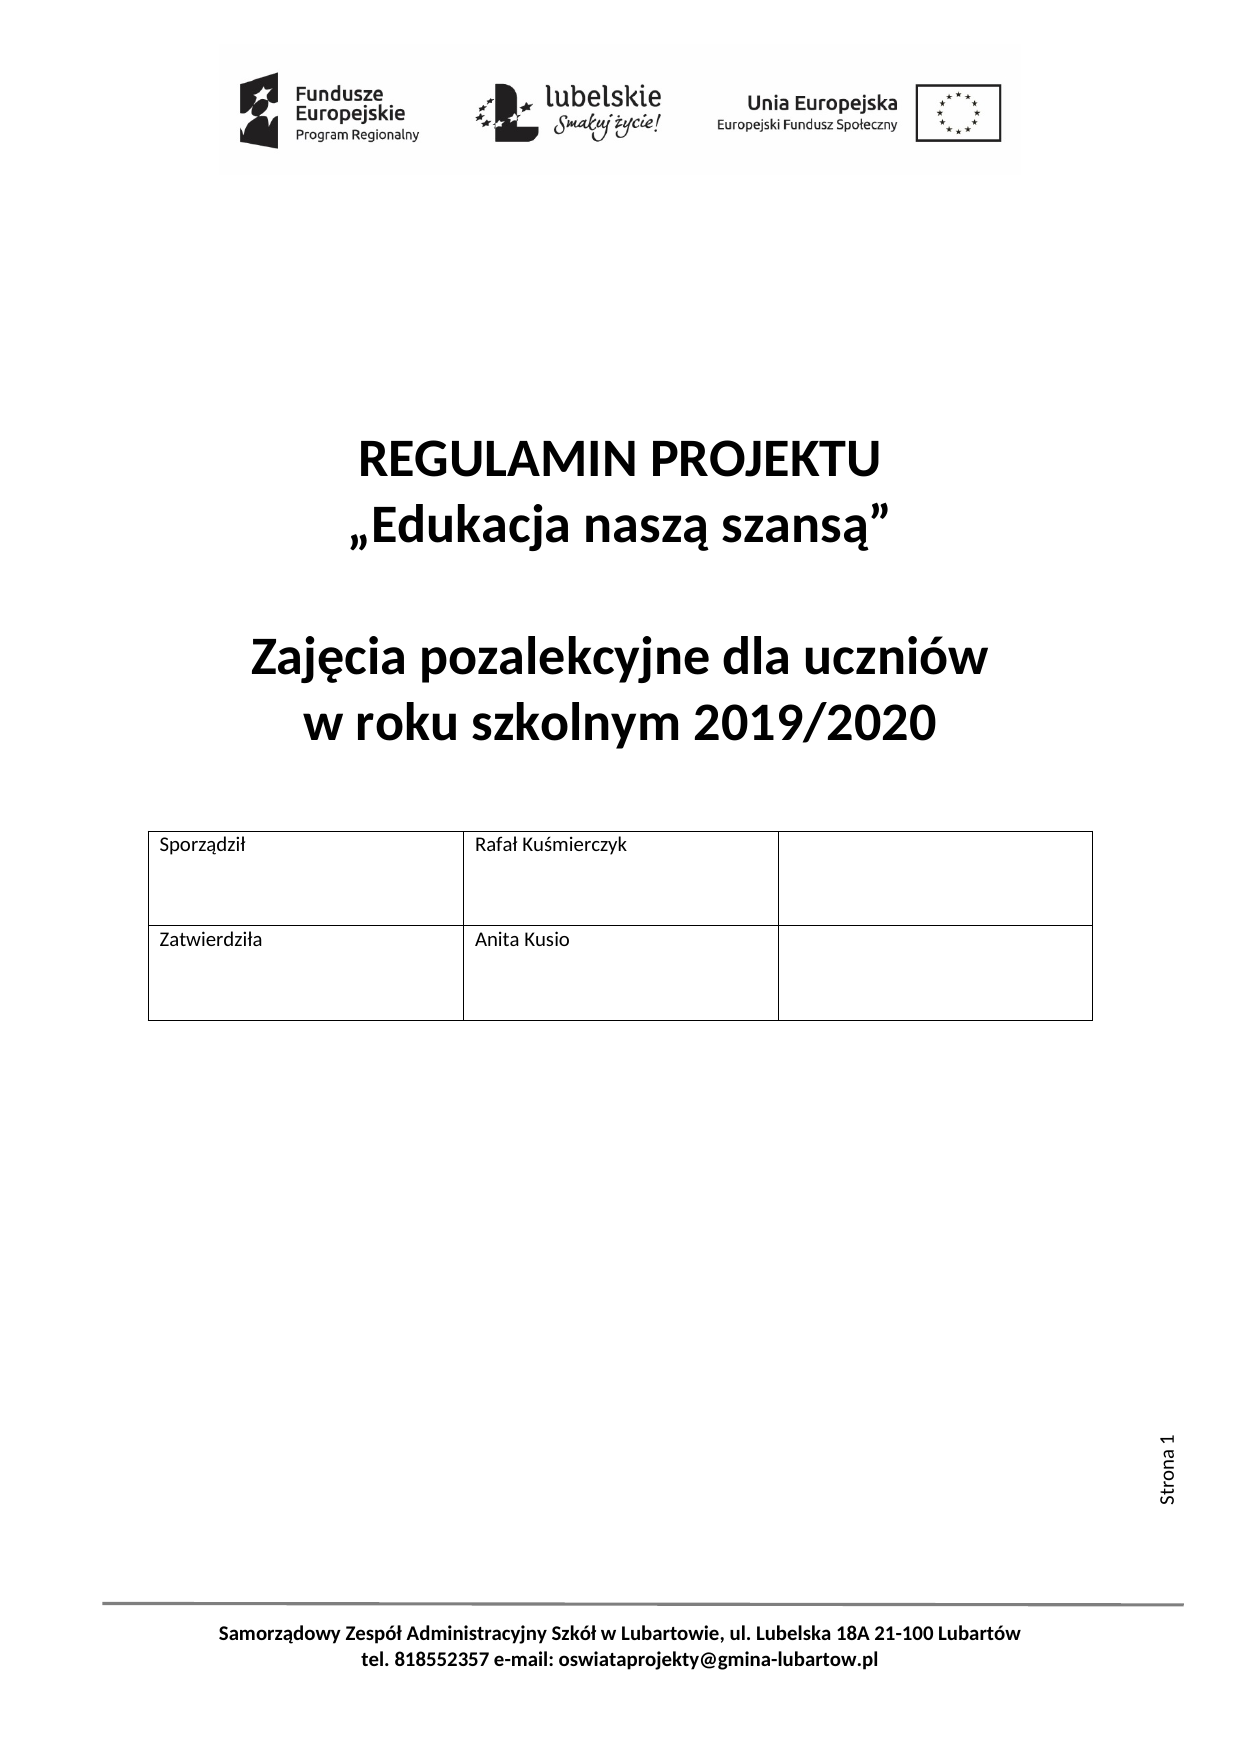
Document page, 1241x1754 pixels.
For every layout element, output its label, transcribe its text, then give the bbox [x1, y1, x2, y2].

table_header [779, 832, 1092, 925]
text w roku szkolnym 2019/2020 [148, 688, 1093, 754]
table_cell Zatwierdziła [149, 926, 463, 1019]
table_cell Anita Kusio [464, 926, 778, 1019]
text „Edukacja naszą szansą” [148, 490, 1093, 556]
table_header Rafał Kuśmierczyk [464, 832, 778, 925]
text REGULAMIN PROJEKTU [148, 424, 1093, 490]
table_cell [779, 926, 1092, 1019]
text Zajęcia pozalekcyjne dla uczniów [148, 622, 1093, 688]
picture [219, 44, 1021, 175]
table_header Sporządził [149, 832, 463, 925]
